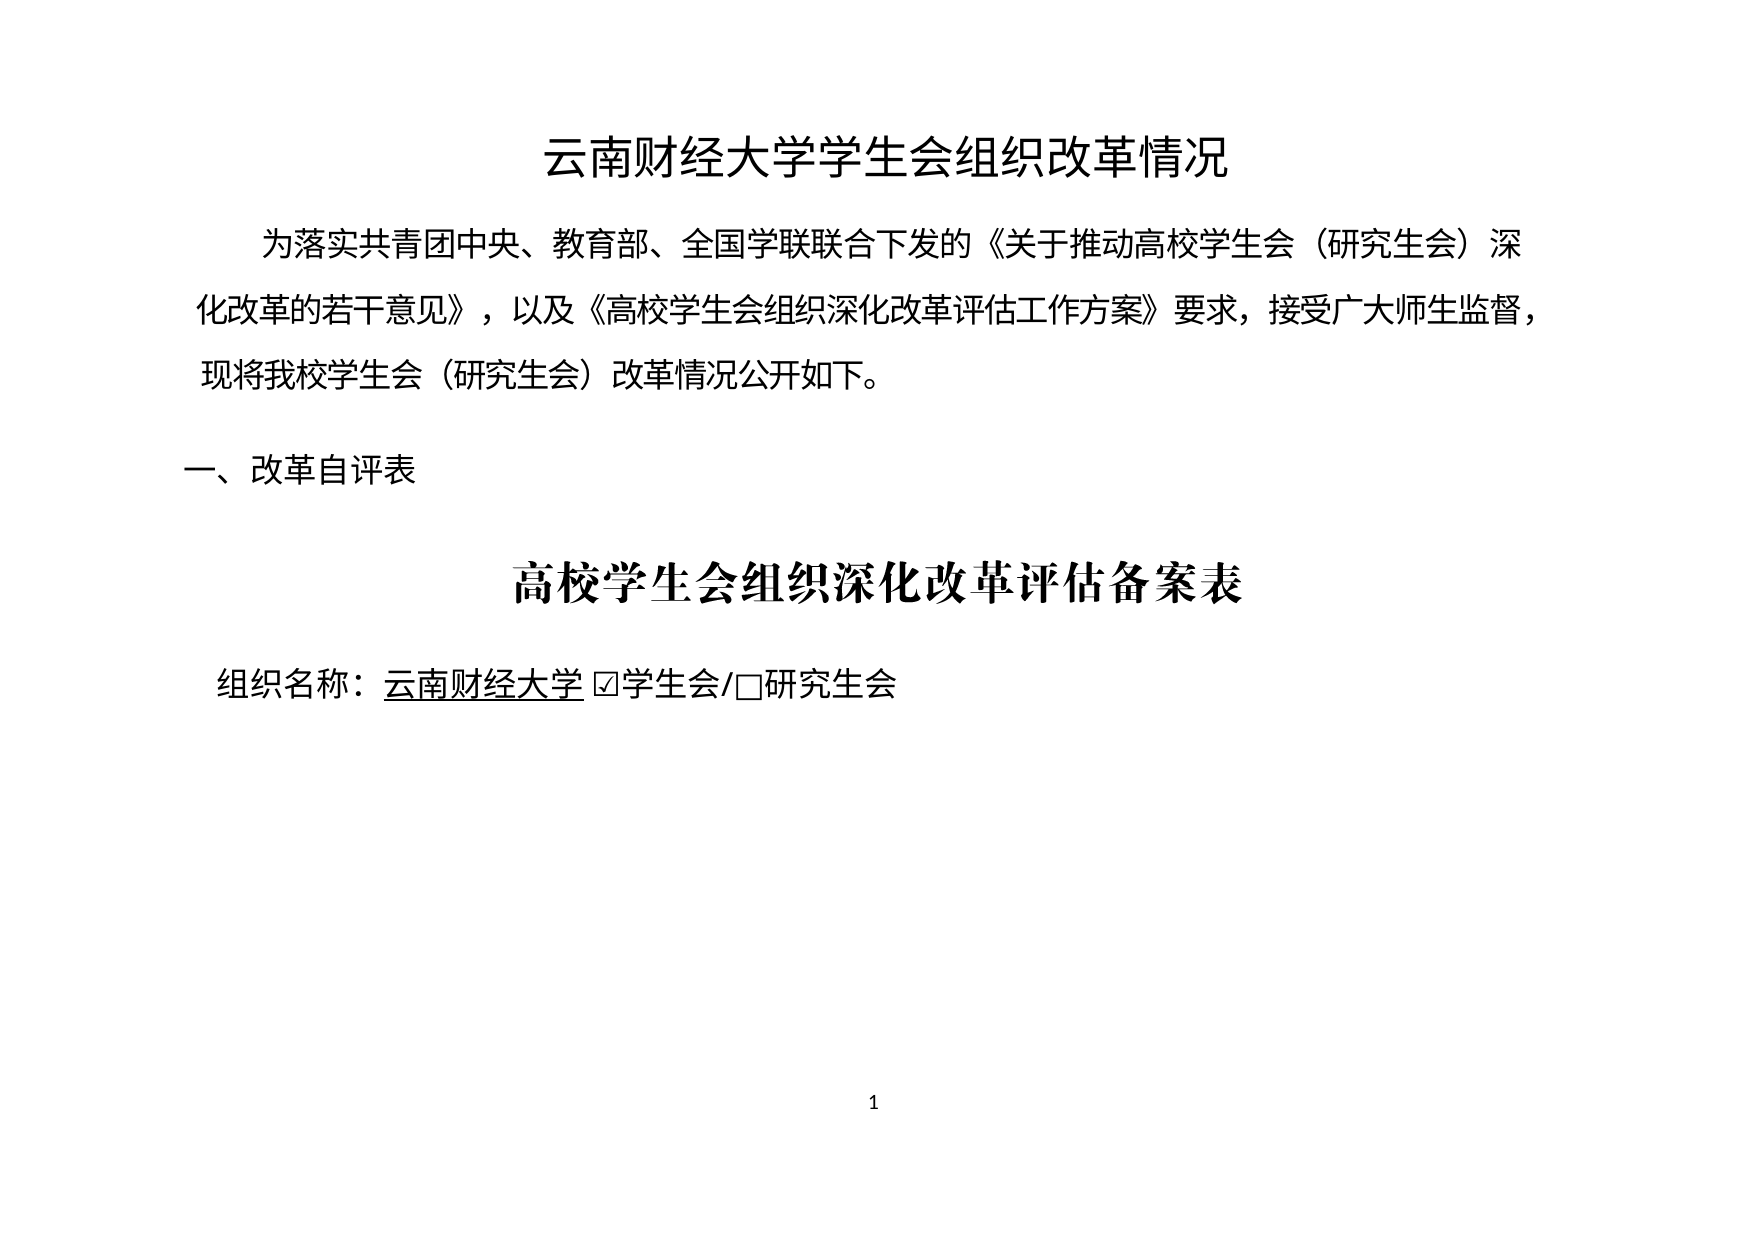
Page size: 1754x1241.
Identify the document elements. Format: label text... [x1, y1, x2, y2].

text 组织名称：云南财经大学 ☑学生会/□研究生会 [183, 657, 1577, 706]
text 云南财经大学学生会组织改革情况 [195, 121, 1577, 188]
picture [510, 558, 1290, 610]
text 为落实共青团中央、教育部、全国学联联合下发的《关于推动高校学生会（研究生会）深化改革的若干意见》，以及《高校学生会组织深化改革评估工作方案》要求，接受广大师生监督， 现将我校学生会（研究生会）改革情况公开如下。 [195, 218, 1549, 397]
text 一、改革自评表 [183, 444, 1577, 492]
